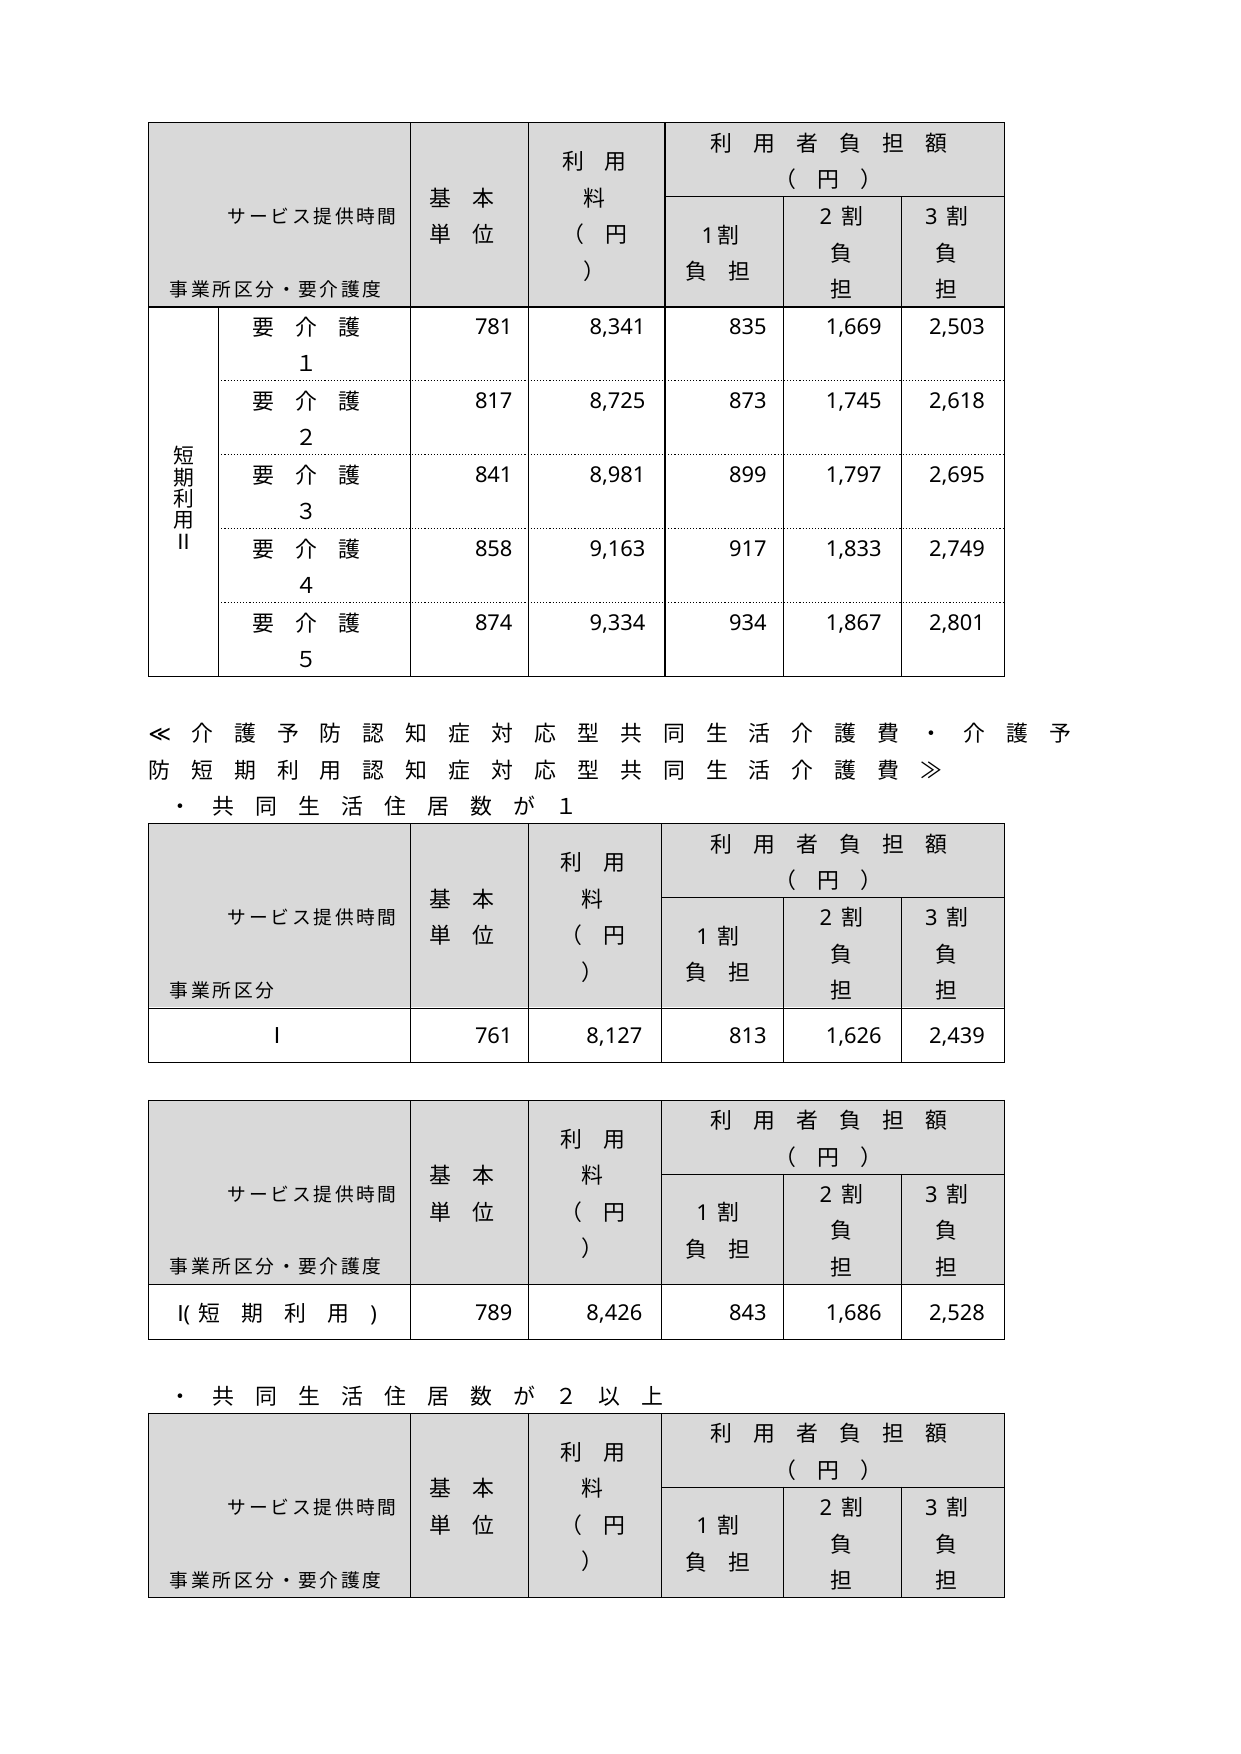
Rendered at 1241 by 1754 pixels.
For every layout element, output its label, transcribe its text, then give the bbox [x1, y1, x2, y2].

table_cell 2,618 [902, 380, 1004, 454]
table_cell 843 [662, 1285, 783, 1339]
table_header 利用者負担額（円） [662, 1101, 1004, 1174]
table_cell 874 [411, 602, 528, 676]
table_cell 817 [411, 380, 528, 454]
table_cell 1,867 [784, 602, 901, 676]
table_cell Ⅰ [149, 1009, 410, 1062]
table_cell 789 [411, 1285, 528, 1339]
table_cell 2割負担 [784, 1488, 901, 1597]
table_cell 要介護４ [219, 528, 410, 602]
table_cell 1,833 [784, 528, 901, 602]
table_cell 2,695 [902, 454, 1004, 528]
table_cell 要介護２ [219, 380, 410, 454]
table_header 基本単位 [411, 1101, 528, 1284]
table_cell 1,626 [784, 1009, 901, 1062]
table_header 利用者負担額（円） [666, 123, 1004, 196]
table_header 利用料（円） [529, 1101, 661, 1284]
table_cell 1割負担 [662, 1488, 783, 1597]
table_cell 2,528 [902, 1285, 1004, 1339]
table_cell 要介護５ [219, 602, 410, 676]
table_cell 3割負担 [902, 1175, 1004, 1284]
table_cell 8,426 [529, 1285, 661, 1339]
table_cell 899 [666, 454, 783, 528]
text ・共同生活住居数が２以上 [148, 1376, 1092, 1413]
table_header 利用者負担額（円） [662, 824, 1004, 897]
table_cell 2,439 [902, 1009, 1004, 1062]
table_header 利用料（円） [529, 123, 664, 306]
table_header サービス提供時間 事業所区分 [149, 824, 410, 1007]
table_cell 2,503 [902, 308, 1004, 380]
table_header 利用者負担額（円） [662, 1414, 1004, 1487]
table_cell 要介護１ [219, 308, 410, 380]
table_cell 917 [666, 528, 783, 602]
table_cell 1割負担 [662, 1175, 783, 1284]
table_header 基本単位 [411, 824, 528, 1007]
table_cell 8,127 [529, 1009, 661, 1062]
table_header 基本単位 [411, 1414, 528, 1597]
text ≪介護予防認知症対応型共同生活介護費・介護予防短期利用認知症対応型共同生活介護費≫ [148, 714, 1092, 787]
table_cell 781 [411, 308, 528, 380]
table_cell 2割負担 [784, 197, 901, 306]
table_cell 短期利用Ⅱ [149, 308, 218, 676]
table_cell 1割負担 [662, 898, 783, 1007]
table_header 基本単位 [411, 123, 528, 306]
text ・共同生活住居数が１ [148, 787, 1092, 823]
table_cell 9,163 [529, 528, 664, 602]
table_cell 1,669 [784, 308, 901, 380]
table_cell 9,334 [529, 602, 664, 676]
table_cell 2,749 [902, 528, 1004, 602]
table_cell 1,797 [784, 454, 901, 528]
table_cell 1,745 [784, 380, 901, 454]
table_header サービス提供時間 事業所区分・要介護度 [149, 123, 410, 306]
table_cell 2,801 [902, 602, 1004, 676]
table_cell 8,341 [529, 308, 664, 380]
table_cell 8,981 [529, 454, 664, 528]
table_cell 2割負担 [784, 898, 901, 1007]
table_cell 813 [662, 1009, 783, 1062]
table_cell 3割負担 [902, 1488, 1004, 1597]
table_cell 873 [666, 380, 783, 454]
table_cell 8,725 [529, 380, 664, 454]
table_cell 1割負担 [666, 197, 783, 306]
table_cell 3割負担 [902, 898, 1004, 1007]
table_cell Ⅰ(短期利用) [149, 1285, 410, 1339]
table_cell 3割負担 [902, 197, 1004, 306]
table_cell 835 [666, 308, 783, 380]
table_cell 761 [411, 1009, 528, 1062]
table_header 利用料（円） [529, 824, 661, 1007]
table_cell 2割負担 [784, 1175, 901, 1284]
table_header 利用料（円） [529, 1414, 661, 1597]
table_cell 858 [411, 528, 528, 602]
table_cell 841 [411, 454, 528, 528]
table_header サービス提供時間 事業所区分・要介護度 [149, 1101, 410, 1284]
table_cell 要介護３ [219, 454, 410, 528]
table_header サービス提供時間 事業所区分・要介護度 [149, 1414, 410, 1597]
table_cell 934 [666, 602, 783, 676]
table_cell 1,686 [784, 1285, 901, 1339]
